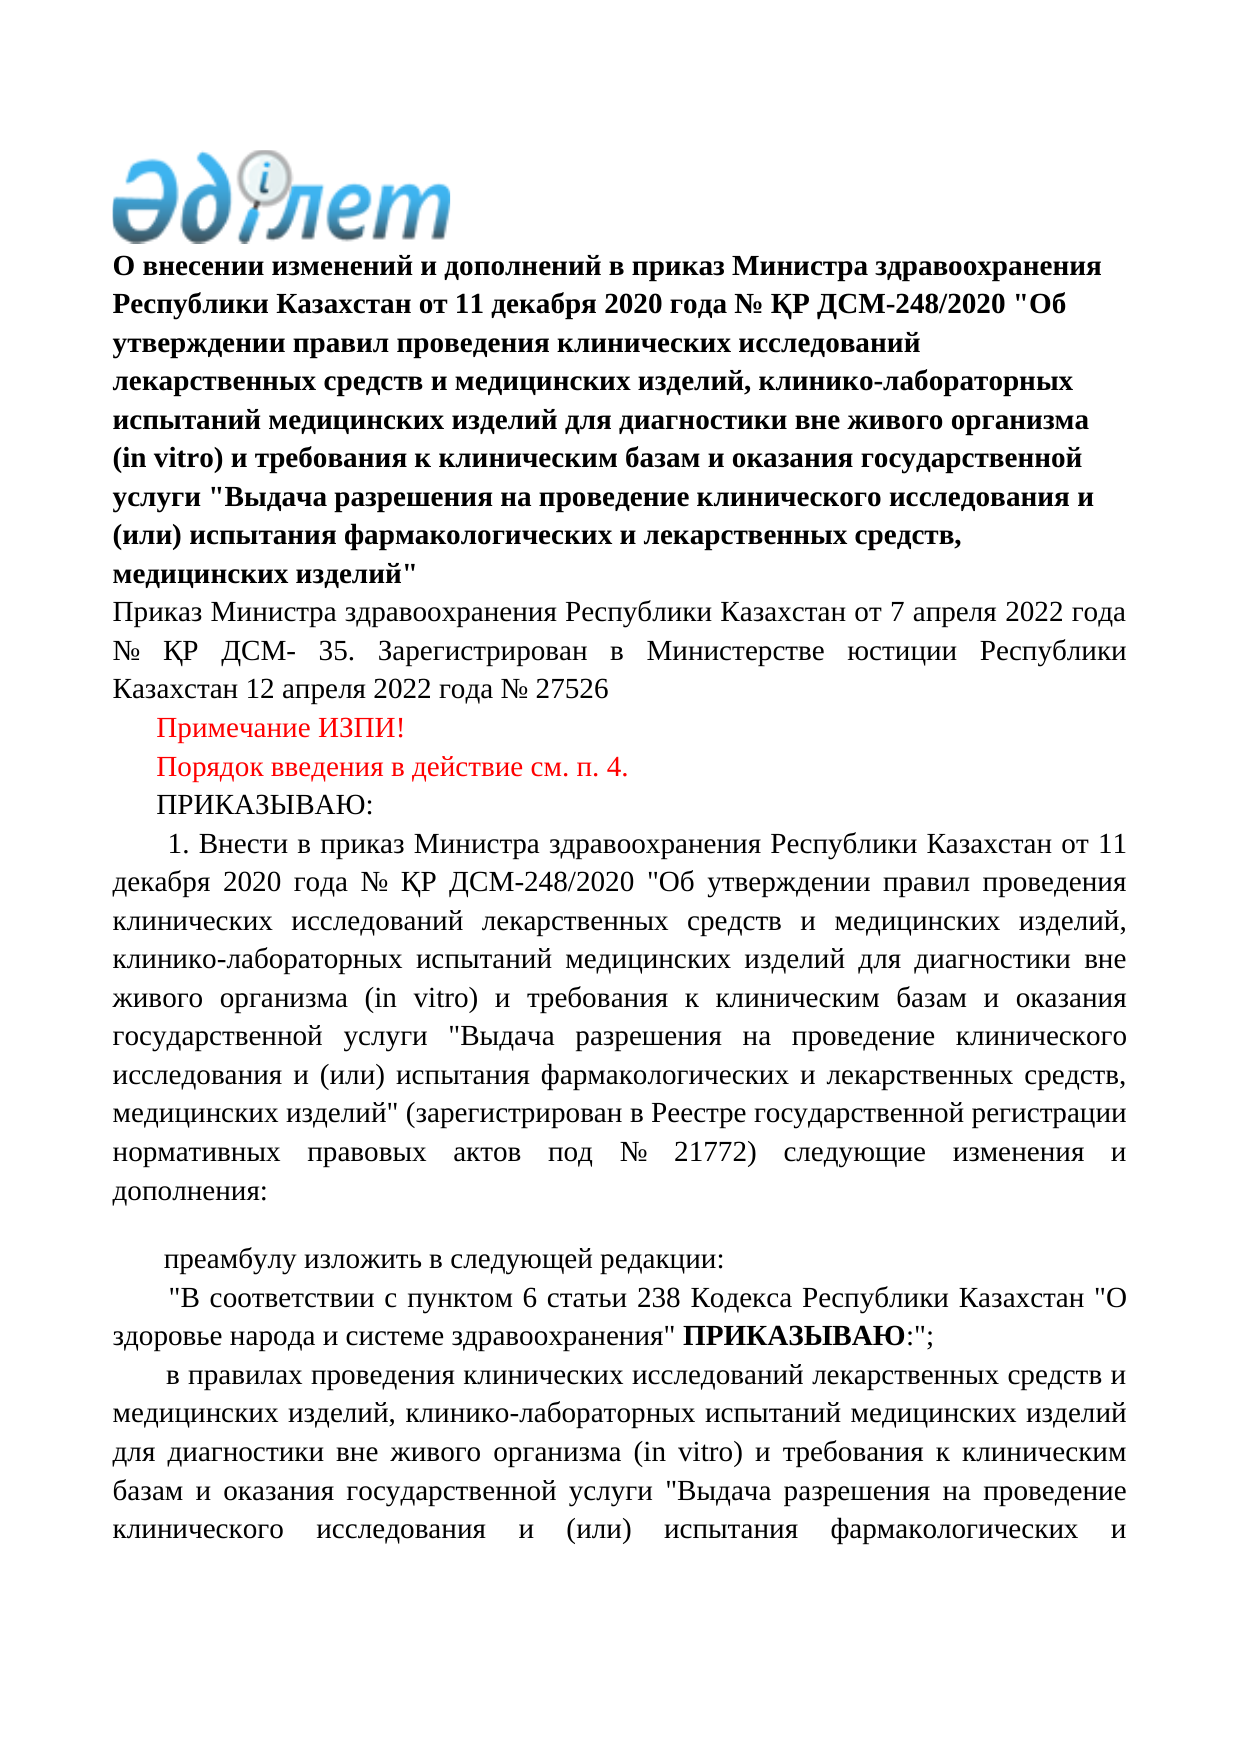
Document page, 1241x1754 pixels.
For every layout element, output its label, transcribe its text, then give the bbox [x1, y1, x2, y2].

text Приказ Министра здравоохранения Республики Казахстан от 7 апреля 2022 года № ҚР ДСМ- 35. Зарегистрирован в Министерстве юстиции Республики Казахстан 12 апреля 2022 года № 27526 [112, 594, 1128, 705]
text О внесении изменений и дополнений в приказ Министра здравоохранения Республики Казахстан от 11 декабря 2020 года № ҚР ДСМ-248/2020 "Об утверждении правил проведения клинических исследований лекарственных средств и медицинских изделий, клинико-лабораторных испытаний медицинских изделий для диагностики вне живого организма (in vitro) и требования к клиническим базам и оказания государственной услуги "Выдача разрешения на проведение клинического исследования и (или) испытания фармакологических и лекарственных средств, медицинских изделий" [112, 248, 1128, 589]
text ПРИКАЗЫВАЮ: [112, 787, 1128, 821]
text Порядок введения в действие см. п. 4. [112, 749, 1128, 782]
text Примечание ИЗПИ! [112, 710, 1128, 744]
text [112, 1357, 1128, 1545]
text 1. Внести в приказ Министра здравоохранения Республики Казахстан от 11 декабря 2020 года № ҚР ДСМ-248/2020 "Об утверждении правил проведения клинических исследований лекарственных средств и медицинских изделий, клинико-лабораторных испытаний медицинских изделий для диагностики вне живого организма (in vitro) и требования к клиническим базам и оказания государственной услуги "Выдача разрешения на проведение клинического исследования и (или) испытания фармакологических и лекарственных средств, медицинских изделий" (зарегистрирован в Реестре государственной регистрации нормативных правовых актов под № 21772) следующие изменения и дополнения: [112, 826, 1128, 1206]
text преамбулу изложить в следующей редакции: [112, 1241, 1128, 1275]
picture [112, 150, 451, 244]
text "В соответствии с пунктом 6 статьи 238 Кодекса Республики Казахстан "О здоровье народа и системе здравоохранения" ПРИКАЗЫВАЮ:"; [112, 1280, 1128, 1352]
